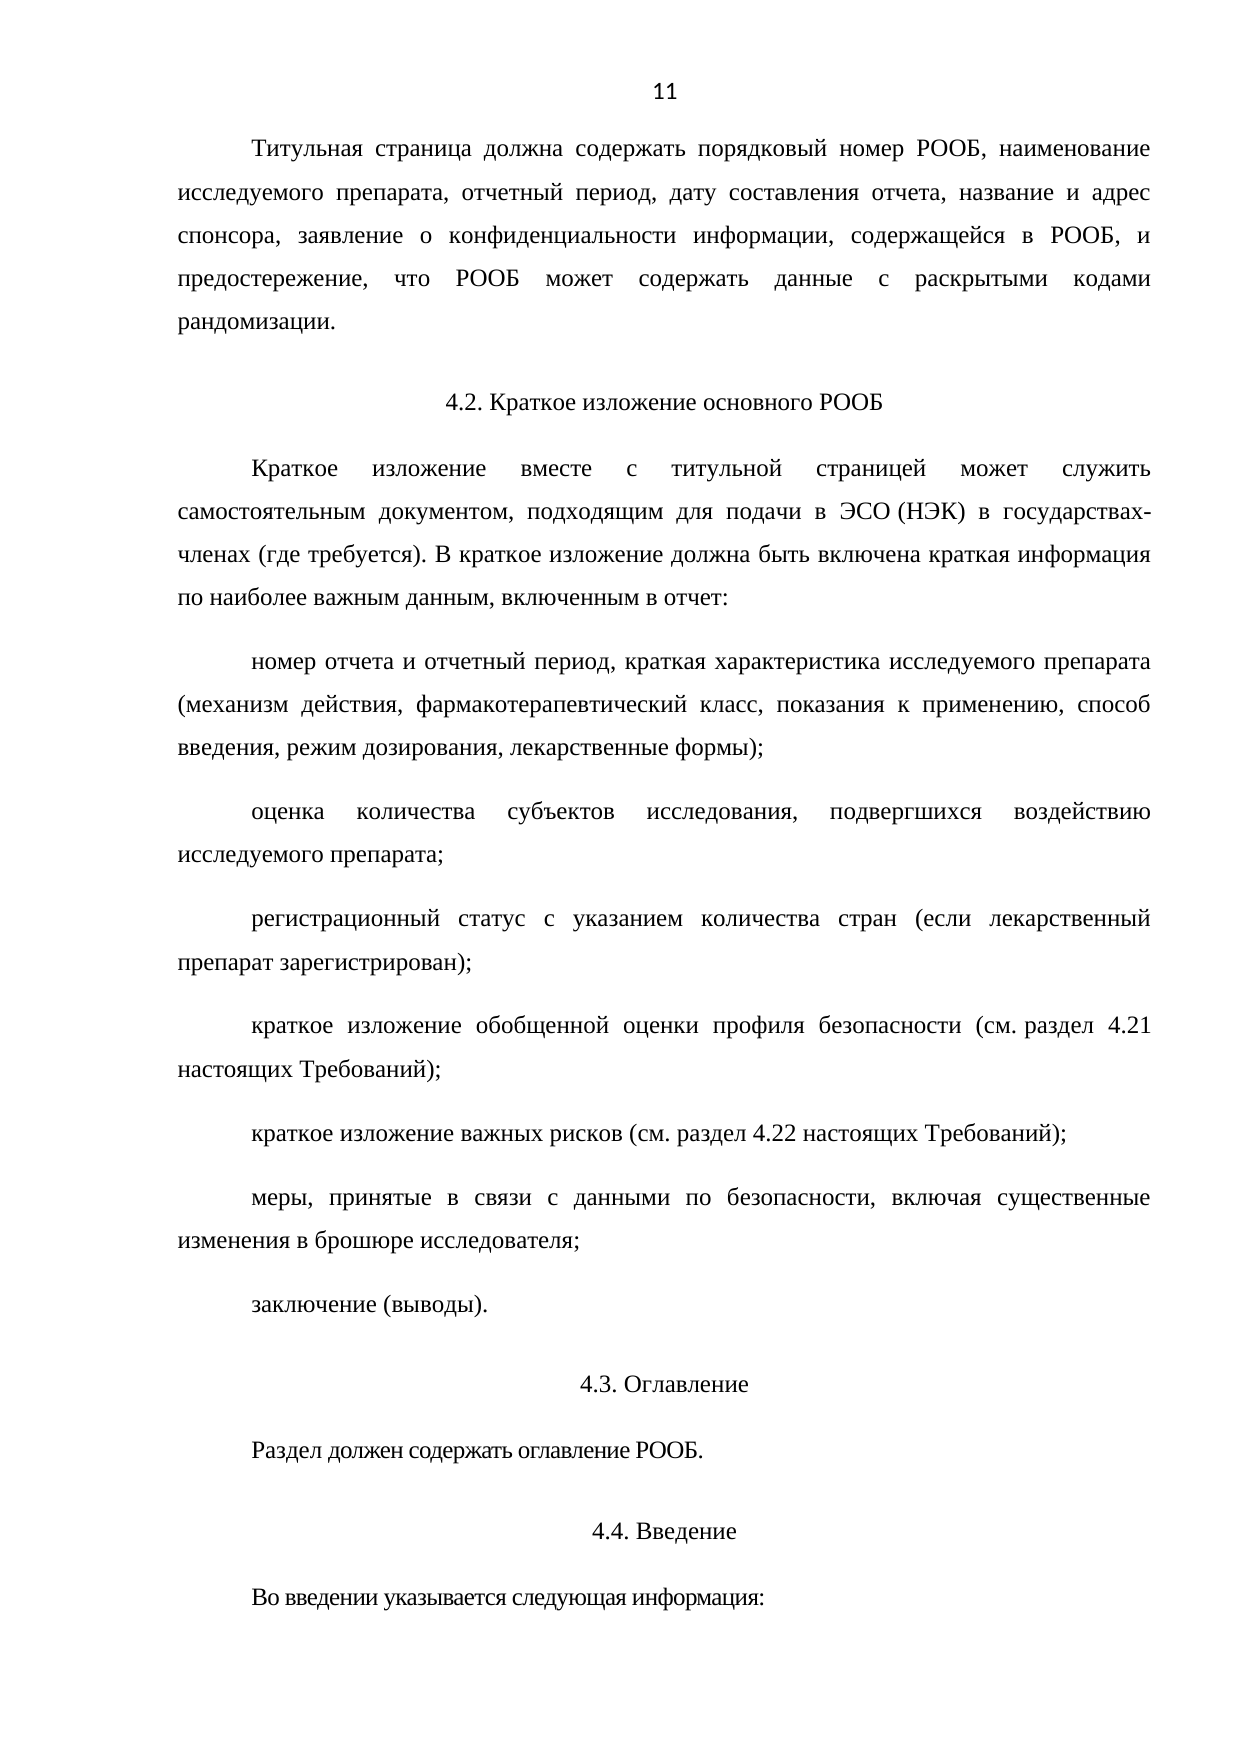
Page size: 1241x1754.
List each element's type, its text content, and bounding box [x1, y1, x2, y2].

text краткое изложение важных рисков (см. раздел 4.22 настоящих Требований); [177, 1118, 1152, 1146]
text Титульная страница должна содержать порядковый номер РООБ, наименование исследуемого препарата, отчетный период, дату составления отчета, название и адрес спонсора, заявление о конфиденциальности информации, содержащейся в РООБ, и предостережение, что РООБ может содержать данные с раскрытыми кодами рандомизации. [177, 133, 1152, 335]
text 4.2. Краткое изложение основного РООБ [177, 387, 1152, 415]
text 4.3. Оглавление [177, 1369, 1152, 1398]
text номер отчета и отчетный период, краткая характеристика исследуемого препарата (механизм действия, фармакотерапевтический класс, показания к применению, способ введения, режим дозирования, лекарственные формы); [177, 646, 1152, 761]
text Краткое изложение вместе с титульной страницей может служить самостоятельным документом, подходящим для подачи в ЭСО (НЭК) в государствах-членах (где требуется). В краткое изложение должна быть включена краткая информация по наиболее важным данным, включенным в отчет: [177, 453, 1152, 611]
text заключение (выводы). [177, 1289, 1152, 1317]
text 4.4. Введение [177, 1516, 1152, 1545]
text меры, принятые в связи с данными по безопасности, включая существенные изменения в брошюре исследователя; [177, 1182, 1152, 1253]
text Во введении указывается следующая информация: [177, 1582, 1152, 1611]
text оценка количества субъектов исследования, подвергшихся воздействию исследуемого препарата; [177, 796, 1152, 868]
text краткое изложение обобщенной оценки профиля безопасности (см. раздел 4.21 настоящих Требований); [177, 1011, 1152, 1082]
text Раздел должен содержать оглавление РООБ. [177, 1436, 1152, 1464]
text регистрационный статус с указанием количества стран (если лекарственный препарат зарегистрирован); [177, 903, 1152, 975]
